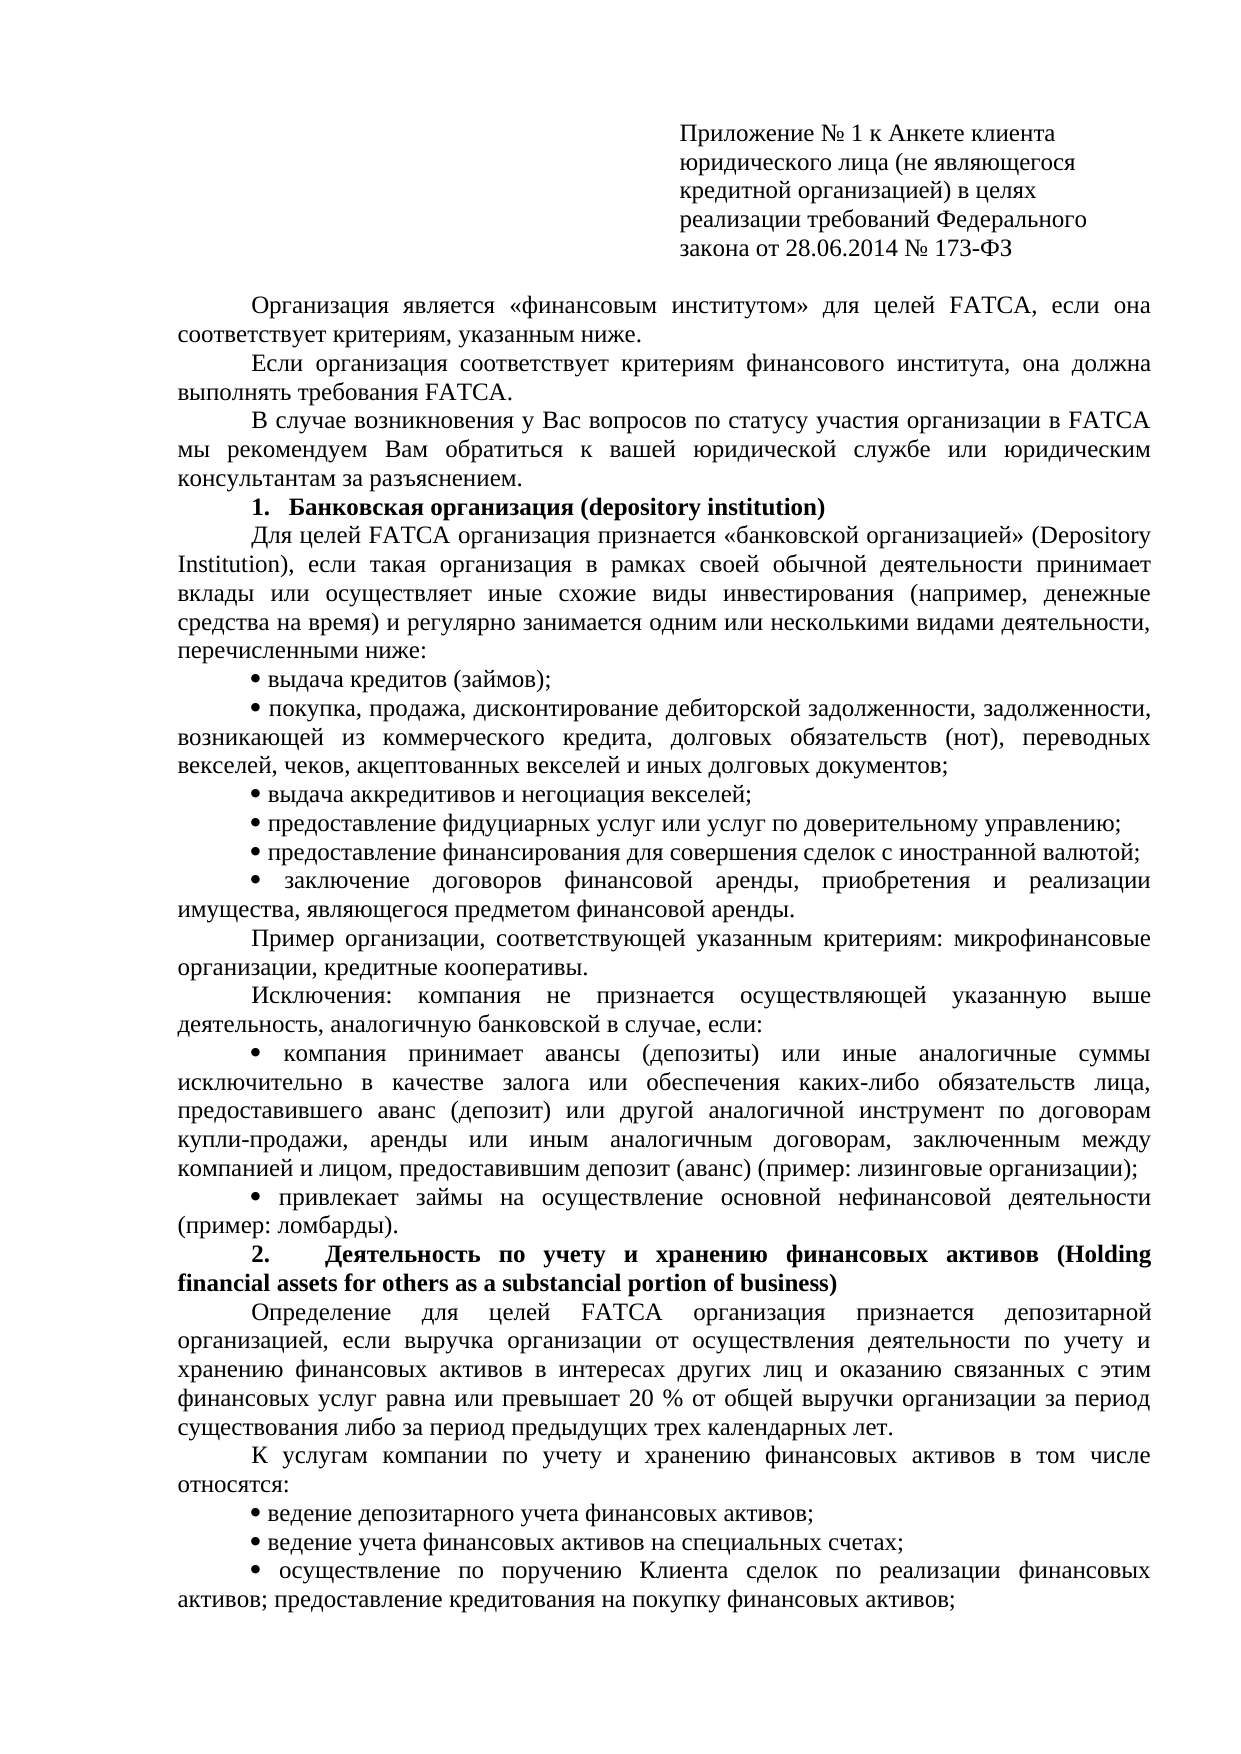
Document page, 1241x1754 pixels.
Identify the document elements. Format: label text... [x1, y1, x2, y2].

list Деятельность по учету и хранению финансовых активов (Holding financial assets for others as a substancial portion of business) [177, 1239, 1152, 1297]
text предоставление фидуциарных услуг или услуг по доверительному управлению; [177, 808, 1152, 837]
text Пример организации, соответствующей указанным критериям: микрофинансовые организации, кредитные кооперативы. [177, 923, 1152, 981]
text Организация является «финансовым институтом» для целей FATCA, если она соответствует критериям, указанным ниже. [177, 291, 1152, 348]
text К услугам компании по учету и хранению финансовых активов в том числе относятся: [177, 1441, 1152, 1498]
text покупка, продажа, дисконтирование дебиторской задолженности, задолженности, возникающей из коммерческого кредита, долговых обязательств (нот), переводных векселей, чеков, акцептованных векселей и иных долговых документов; [177, 693, 1152, 779]
text компания принимает авансы (депозиты) или иные аналогичные суммы исключительно в качестве залога или обеспечения каких-либо обязательств лица, предоставившего аванс (депозит) или другой аналогичной инструмент по договорам купли-продажи, аренды или иным аналогичным договорам, заключенным между компанией и лицом, предоставившим депозит (аванс) (пример: лизинговые организации); [177, 1038, 1152, 1182]
text Исключения: компания не признается осуществляющей указанную выше деятельность, аналогичную банковской в случае, если: [177, 981, 1152, 1038]
text привлекает займы на осуществление основной нефинансовой деятельности (пример: ломбарды). [177, 1182, 1152, 1239]
text ведение депозитарного учета финансовых активов; [177, 1498, 1152, 1527]
text Для целей FATCA организация признается «банковской организацией» (Depository Institution), если такая организация в рамках своей обычной деятельности принимает вклады или осуществляет иные схожие виды инвестирования (например, денежные средства на время) и регулярно занимается одним или несколькими видами деятельности, перечисленными ниже: [177, 521, 1152, 664]
list Банковская организация (depository institution) [251, 492, 1152, 521]
text Приложение № 1 к Анкете клиента юридического лица (не являющегося кредитной организацией) в целях реализации требований Федерального закона от 28.06.2014 № 173-ФЗ [679, 118, 1152, 262]
text заключение договоров финансовой аренды, приобретения и реализации имущества, являющегося предметом финансовой аренды. [177, 866, 1152, 923]
text предоставление финансирования для совершения сделок с иностранной валютой; [177, 837, 1152, 866]
text ведение учета финансовых активов на специальных счетах; [177, 1527, 1152, 1556]
text осуществление по поручению Клиента сделок по реализации финансовых активов; предоставление кредитования на покупку финансовых активов; [177, 1556, 1152, 1613]
text Если организация соответствует критериям финансового института, она должна выполнять требования FATCA. [177, 348, 1152, 406]
text Определение для целей FATCA организация признается депозитарной организацией, если выручка организации от осуществления деятельности по учету и хранению финансовых активов в интересах других лиц и оказанию связанных с этим финансовых услуг равна или превышает 20 % от общей выручки организации за период существования либо за период предыдущих трех календарных лет. [177, 1297, 1152, 1441]
text выдача кредитов (займов); [177, 664, 1152, 693]
text В случае возникновения у Вас вопросов по статусу участия организации в FATCA мы рекомендуем Вам обратиться к вашей юридической службе или юридическим консультантам за разъяснением. [177, 406, 1152, 492]
text выдача аккредитивов и негоциация векселей; [177, 779, 1152, 808]
